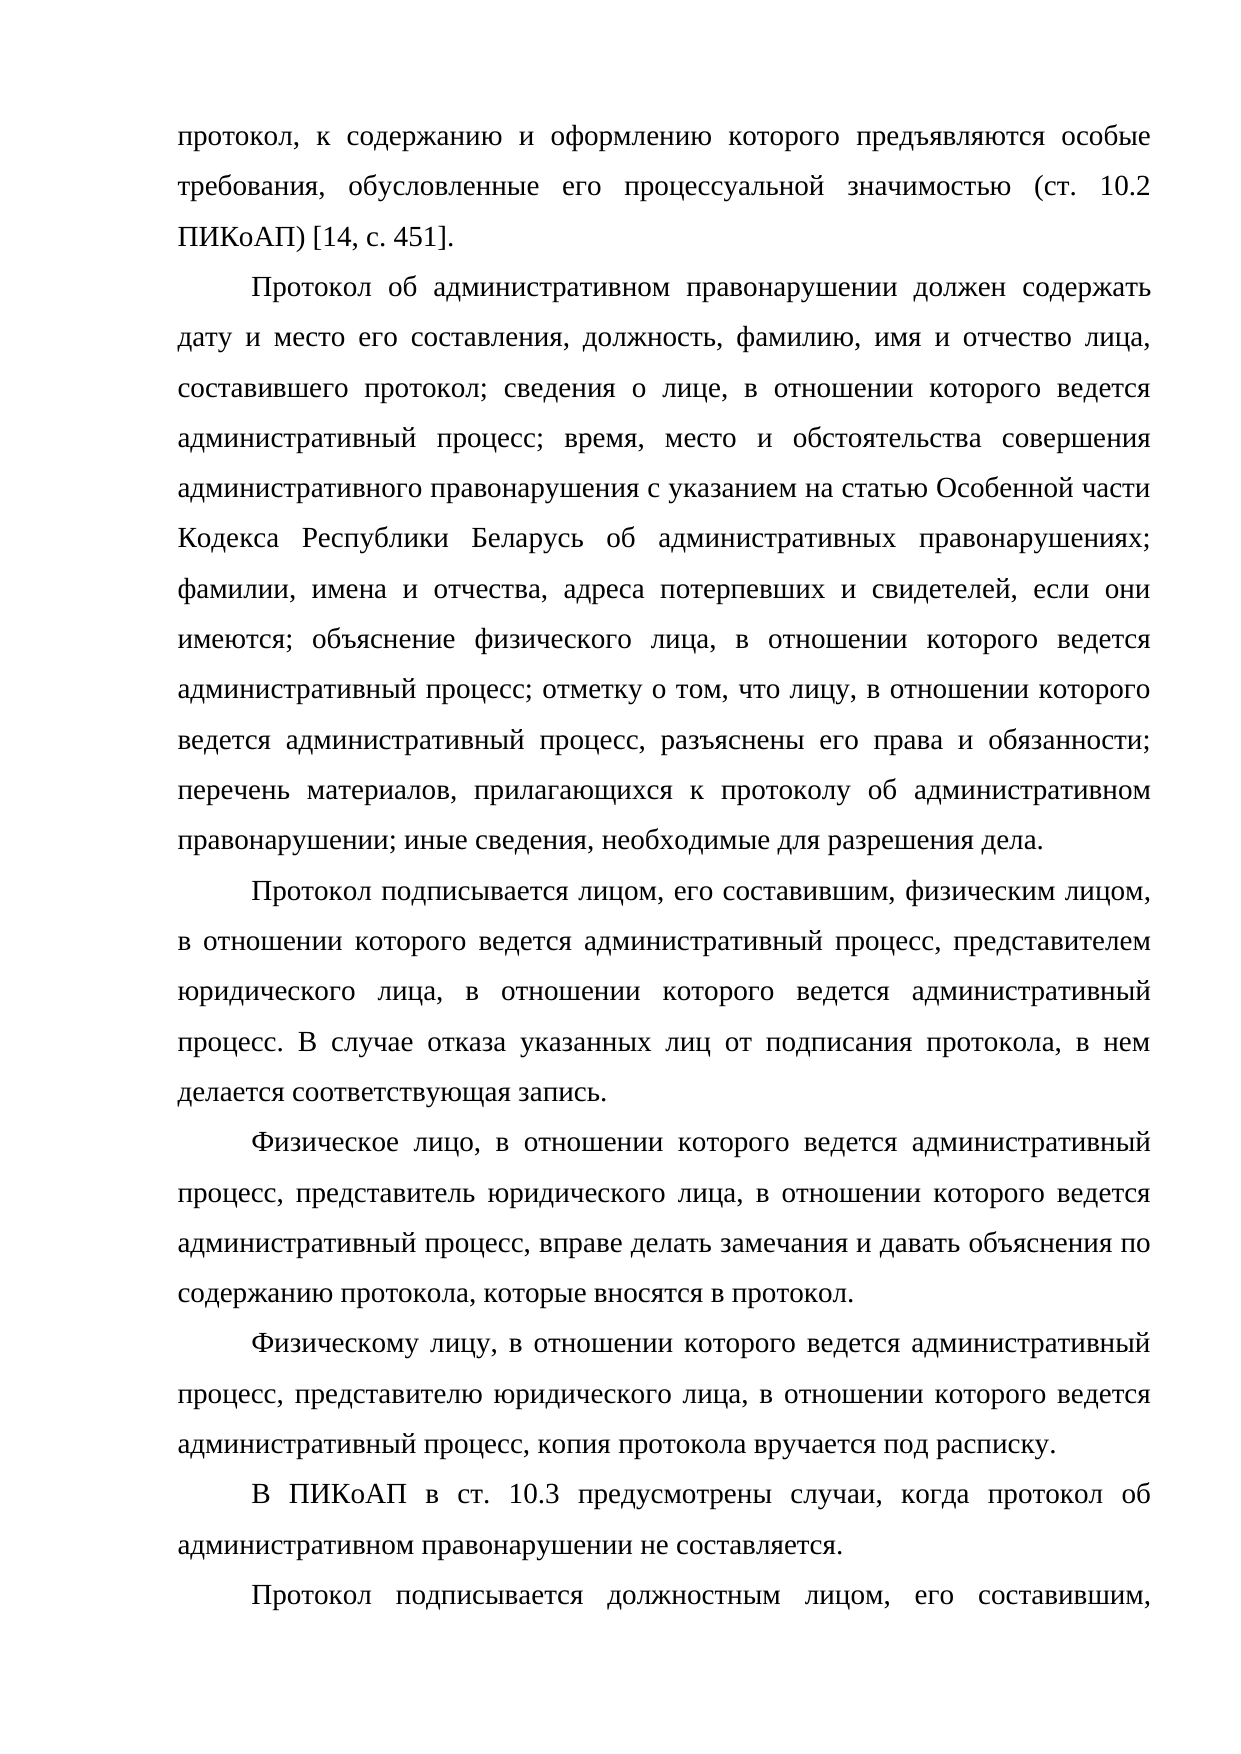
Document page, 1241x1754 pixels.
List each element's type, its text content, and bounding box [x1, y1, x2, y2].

text Физическое лицо, в отношении которого ведется административный процесс, представитель юридического лица, в отношении которого ведется административный процесс, вправе делать замечания и давать объяснения по содержанию протокола, которые вносятся в протокол. [177, 1124, 1152, 1309]
text Протокол об административном правонарушении должен содержать дату и место его составления, должность, фамилию, имя и отчество лица, составившего протокол; сведения о лице, в отношении которого ведется административный процесс; время, место и обстоятельства совершения административного правонарушения с указанием на статью Особенной части Кодекса Республики Беларусь об административных правонарушениях; фамилии, имена и отчества, адреса потерпевших и свидетелей, если они имеются; объяснение физического лица, в отношении которого ведется административный процесс; отметку о том, что лицу, в отношении которого ведется административный процесс, разъяснены его права и обязанности; перечень материалов, прилагающихся к протоколу об административном правонарушении; иные сведения, необходимые для разрешения дела. [177, 269, 1152, 856]
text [177, 118, 1152, 252]
text В ПИКоАП в ст. 10.3 предусмотрены случаи, когда протокол об административном правонарушении не составляется. [177, 1477, 1152, 1560]
text Протокол подписывается лицом, его составившим, физическим лицом, в отношении которого ведется административный процесс, представителем юридического лица, в отношении которого ведется административный процесс. В случае отказа указанных лиц от подписания протокола, в нем делается соответствующая запись. [177, 873, 1152, 1108]
text Физическому лицу, в отношении которого ведется административный процесс, представителю юридического лица, в отношении которого ведется административный процесс, копия протокола вручается под расписку. [177, 1326, 1152, 1460]
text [177, 1577, 1152, 1611]
